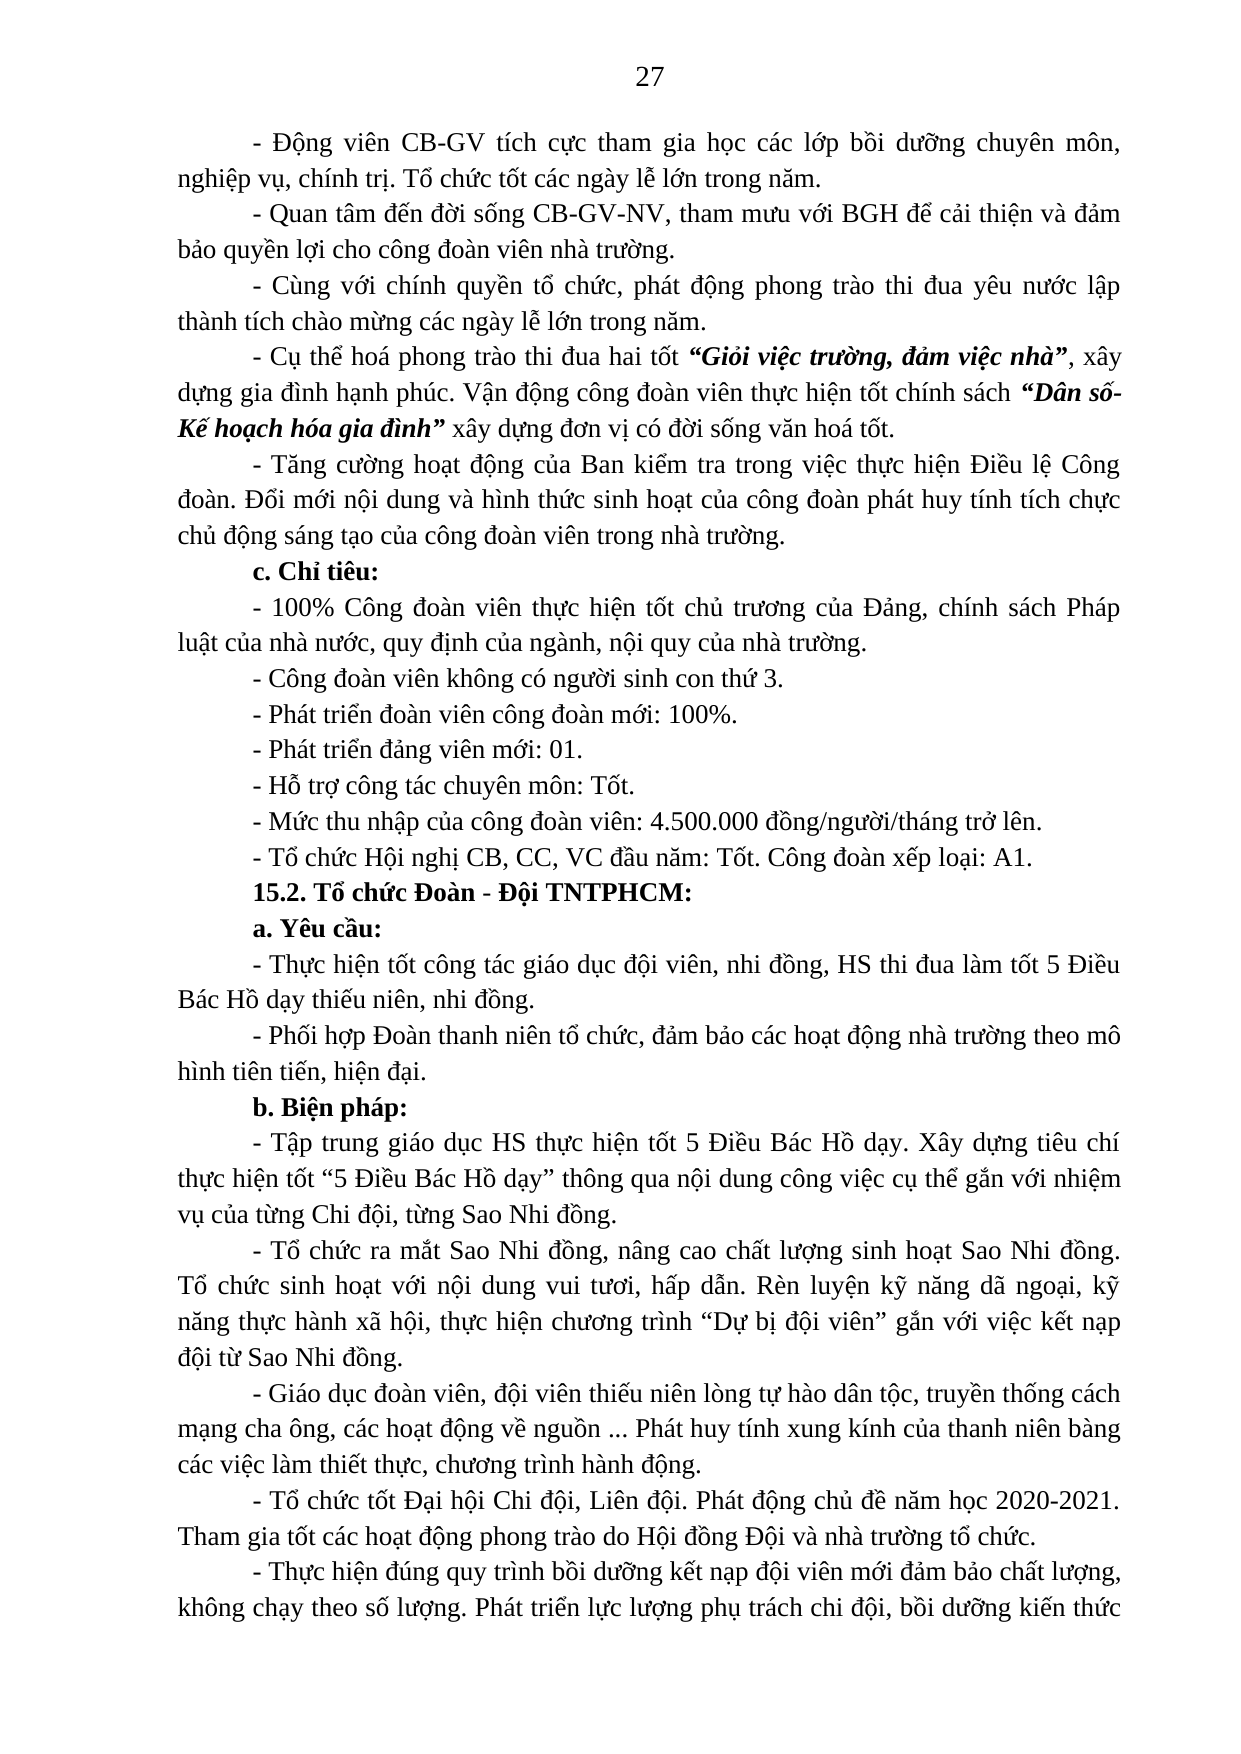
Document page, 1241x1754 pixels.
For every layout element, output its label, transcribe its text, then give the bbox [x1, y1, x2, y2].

text - Thực hiện tốt công tác giáo dục đội viên, nhi đồng, HS thi đua làm tốt 5 Điều Bác Hồ dạy thiếu niên, nhi đồng. [177, 948, 1122, 1015]
text - Cùng với chính quyền tổ chức, phát động phong trào thi đua yêu nước lập thành tích chào mừng các ngày lễ lớn trong năm. [177, 269, 1122, 336]
text 15.2. Tổ chức Đoàn - Đội TNTPHCM: [177, 876, 1122, 908]
text - Phát triển đoàn viên công đoàn mới: 100%. [177, 698, 1122, 729]
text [177, 1555, 1122, 1622]
text - Cụ thể hoá phong trào thi đua hai tốt “Giỏi việc trường, đảm việc nhà”, xây dựng gia đình hạnh phúc. Vận động công đoàn viên thực hiện tốt chính sách “Dân số-Kế hoạch hóa gia đình” xây dựng đơn vị có đời sống văn hoá tốt. [177, 341, 1122, 443]
text a. Yêu cầu: [177, 912, 1122, 943]
text - Phát triển đảng viên mới: 01. [177, 733, 1122, 765]
text b. Biện pháp: [177, 1091, 1122, 1122]
text - Giáo dục đoàn viên, đội viên thiếu niên lòng tự hào dân tộc, truyền thống cách mạng cha ông, các hoạt động về nguồn ... Phát huy tính xung kính của thanh niên bàng các việc làm thiết thực, chương trình hành động. [177, 1377, 1122, 1479]
text - Động viên CB-GV tích cực tham gia học các lớp bồi dưỡng chuyên môn, nghiệp vụ, chính trị. Tổ chức tốt các ngày lễ lớn trong năm. [177, 126, 1122, 193]
text - Tổ chức ra mắt Sao Nhi đồng, nâng cao chất lượng sinh hoạt Sao Nhi đồng. Tổ chức sinh hoạt với nội dung vui tươi, hấp dẫn. Rèn luyện kỹ năng dã ngoại, kỹ năng thực hành xã hội, thực hiện chương trình “Dự bị đội viên” gắn với việc kết nạp đội từ Sao Nhi đồng. [177, 1234, 1122, 1372]
text - 100% Công đoàn viên thực hiện tốt chủ trương của Đảng, chính sách Pháp luật của nhà nước, quy định của ngành, nội quy của nhà trường. [177, 591, 1122, 657]
text - Hỗ trợ công tác chuyên môn: Tốt. [177, 769, 1122, 800]
text - Công đoàn viên không có người sinh con thứ 3. [177, 662, 1122, 693]
text - Tổ chức tốt Đại hội Chi đội, Liên đội. Phát động chủ đề năm học 2020-2021. Tham gia tốt các hoạt động phong trào do Hội đồng Đội và nhà trường tổ chức. [177, 1484, 1122, 1551]
text - Quan tâm đến đời sống CB-GV-NV, tham mưu với BGH để cải thiện và đảm bảo quyền lợi cho công đoàn viên nhà trường. [177, 198, 1122, 264]
text - Tổ chức Hội nghị CB, CC, VC đầu năm: Tốt. Công đoàn xếp loại: A1. [177, 841, 1122, 872]
text - Tăng cường hoạt động của Ban kiểm tra trong việc thực hiện Điều lệ Công đoàn. Đổi mới nội dung và hình thức sinh hoạt của công đoàn phát huy tính tích chực chủ động sáng tạo của công đoàn viên trong nhà trường. [177, 448, 1122, 550]
text - Mức thu nhập của công đoàn viên: 4.500.000 đồng/người/tháng trở lên. [177, 805, 1122, 836]
text - Phối hợp Đoàn thanh niên tổ chức, đảm bảo các hoạt động nhà trường theo mô hình tiên tiến, hiện đại. [177, 1019, 1122, 1086]
text - Tập trung giáo dục HS thực hiện tốt 5 Điều Bác Hồ dạy. Xây dựng tiêu chí thực hiện tốt “5 Điều Bác Hồ dạy” thông qua nội dung công việc cụ thể gắn với nhiệm vụ của từng Chi đội, từng Sao Nhi đồng. [177, 1127, 1122, 1229]
text c. Chỉ tiêu: [177, 555, 1122, 586]
